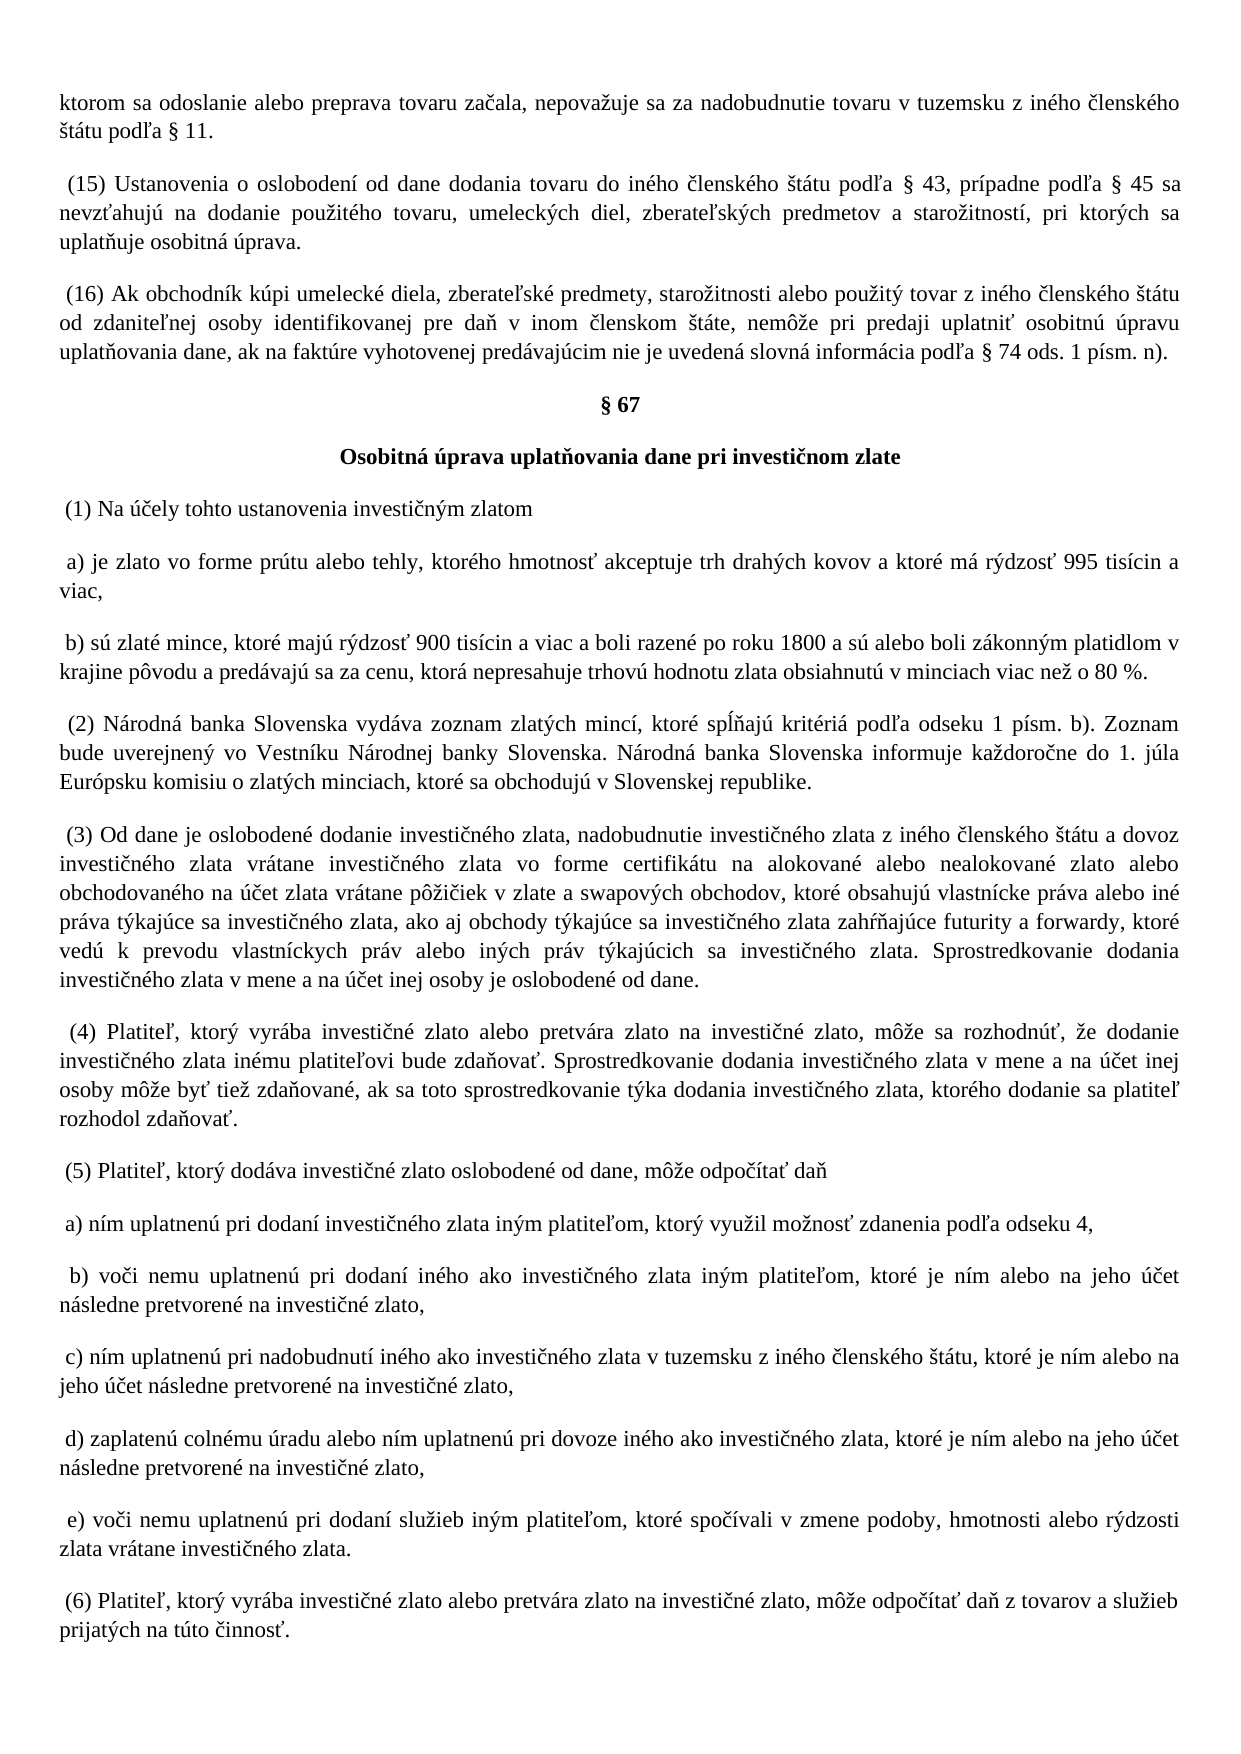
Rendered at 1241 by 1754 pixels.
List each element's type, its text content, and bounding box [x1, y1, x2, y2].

text (5) Platiteľ, ktorý dodáva investičné zlato oslobodené od dane, môže odpočítať daň [59, 1157, 1181, 1184]
text § 67 [59, 391, 1181, 417]
text c) ním uplatnenú pri nadobudnutí iného ako investičného zlata v tuzemsku z iného členského štátu, ktoré je ním alebo na jeho účet následne pretvorené na investičné zlato, [59, 1343, 1181, 1399]
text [59, 89, 1181, 144]
text e) voči nemu uplatnenú pri dodaní služieb iným platiteľom, ktoré spočívali v zmene podoby, hmotnosti alebo rýdzosti zlata vrátane investičného zlata. [59, 1506, 1181, 1561]
text b) sú zlaté mince, ktoré majú rýdzosť 900 tisícin a viac a boli razené po roku 1800 a sú alebo boli zákonným platidlom v krajine pôvodu a predávajú sa za cenu, ktorá nepresahuje trhovú hodnotu zlata obsiahnutú v minciach viac než o 80 %. [59, 629, 1181, 684]
text (3) Od dane je oslobodené dodanie investičného zlata, nadobudnutie investičného zlata z iného členského štátu a dovoz investičného zlata vrátane investičného zlata vo forme certifikátu na alokované alebo nealokované zlato alebo obchodovaného na účet zlata vrátane pôžičiek v zlate a swapových obchodov, ktoré obsahujú vlastnícke práva alebo iné práva týkajúce sa investičného zlata, ako aj obchody týkajúce sa investičného zlata zahŕňajúce futurity a forwardy, ktoré vedú k prevodu vlastníckych práv alebo iných práv týkajúcich sa investičného zlata. Sprostredkovanie dodania investičného zlata v mene a na účet inej osoby je oslobodené od dane. [59, 821, 1181, 992]
text b) voči nemu uplatnenú pri dodaní iného ako investičného zlata iným platiteľom, ktoré je ním alebo na jeho účet následne pretvorené na investičné zlato, [59, 1262, 1181, 1317]
text a) ním uplatnenú pri dodaní investičného zlata iným platiteľom, ktorý využil možnosť zdanenia podľa odseku 4, [59, 1210, 1181, 1236]
text a) je zlato vo forme prútu alebo tehly, ktorého hmotnosť akceptuje trh drahých kovov a ktoré má rýdzosť 995 tisícin a viac, [59, 548, 1181, 603]
text d) zaplatenú colnému úradu alebo ním uplatnenú pri dovoze iného ako investičného zlata, ktoré je ním alebo na jeho účet následne pretvorené na investičné zlato, [59, 1425, 1181, 1480]
text (15) Ustanovenia o oslobodení od dane dodania tovaru do iného členského štátu podľa § 43, prípadne podľa § 45 sa nevzťahujú na dodanie použitého tovaru, umeleckých diel, zberateľských predmetov a starožitností, pri ktorých sa uplatňuje osobitná úprava. [59, 170, 1181, 254]
text (6) Platiteľ, ktorý vyrába investičné zlato alebo pretvára zlato na investičné zlato, môže odpočítať daň z tovarov a služieb prijatých na túto činnosť. [59, 1587, 1181, 1643]
text (4) Platiteľ, ktorý vyrába investičné zlato alebo pretvára zlato na investičné zlato, môže sa rozhodnúť, že dodanie investičného zlata inému platiteľovi bude zdaňovať. Sprostredkovanie dodania investičného zlata v mene a na účet inej osoby môže byť tiež zdaňované, ak sa toto sprostredkovanie týka dodania investičného zlata, ktorého dodanie sa platiteľ rozhodol zdaňovať. [59, 1018, 1181, 1131]
text (1) Na účely tohto ustanovenia investičným zlatom [59, 495, 1181, 522]
text (16) Ak obchodník kúpi umelecké diela, zberateľské predmety, starožitnosti alebo použitý tovar z iného členského štátu od zdaniteľnej osoby identifikovanej pre daň v inom členskom štáte, nemôže pri predaji uplatniť osobitnú úpravu uplatňovania dane, ak na faktúre vyhotovenej predávajúcim nie je uvedená slovná informácia podľa § 74 ods. 1 písm. n). [59, 280, 1181, 364]
text Osobitná úprava uplatňovania dane pri investičnom zlate [59, 443, 1181, 469]
text (2) Národná banka Slovenska vydáva zoznam zlatých mincí, ktoré spĺňajú kritériá podľa odseku 1 písm. b). Zoznam bude uverejnený vo Vestníku Národnej banky Slovenska. Národná banka Slovenska informuje každoročne do 1. júla Európsku komisiu o zlatých minciach, ktoré sa obchodujú v Slovenskej republike. [59, 711, 1181, 795]
